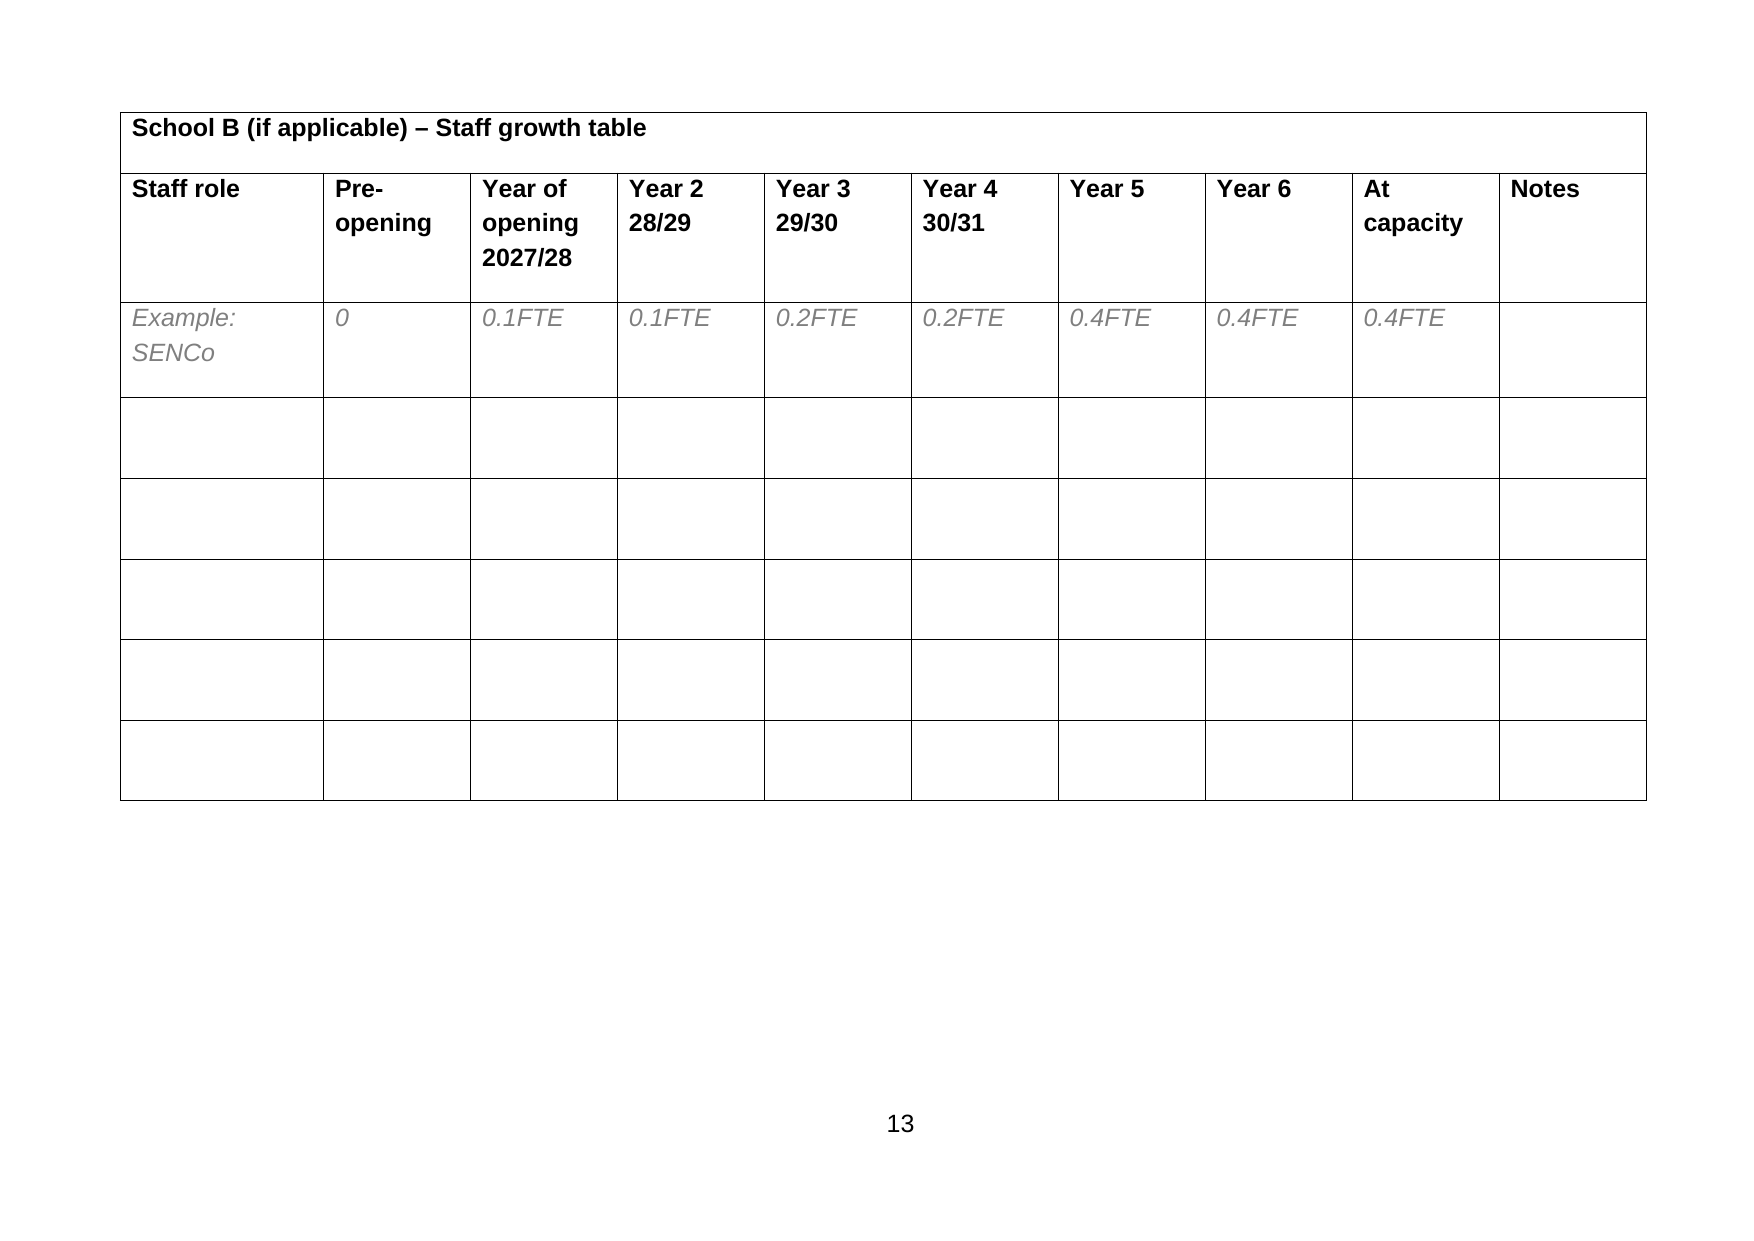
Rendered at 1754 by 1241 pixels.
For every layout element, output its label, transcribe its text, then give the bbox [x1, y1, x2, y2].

table_cell [1500, 560, 1646, 639]
table_cell [1353, 479, 1499, 558]
table_cell [912, 560, 1058, 639]
table_cell Notes [1500, 174, 1646, 302]
table_cell Pre-opening [324, 174, 470, 302]
table_cell 0.4FTE [1059, 303, 1205, 397]
table_cell [121, 479, 323, 558]
table_cell [618, 721, 764, 800]
table_cell [1059, 721, 1205, 800]
table_cell [1353, 721, 1499, 800]
table_cell At capacity [1353, 174, 1499, 302]
table_cell [324, 640, 470, 720]
table_cell [912, 398, 1058, 478]
table_cell [618, 640, 764, 720]
table_cell [121, 721, 323, 800]
table_cell [1206, 721, 1352, 800]
table_cell Staff role [121, 174, 323, 302]
table_cell [1500, 303, 1646, 397]
table_cell [1500, 721, 1646, 800]
table_cell Year 6 [1206, 174, 1352, 302]
table_cell 0.1FTE [618, 303, 764, 397]
table_header School B (if applicable) – Staff growth table [121, 113, 1646, 173]
table_cell [765, 398, 911, 478]
table_cell [324, 398, 470, 478]
table_cell [912, 721, 1058, 800]
table_cell Year 2 28/29 [618, 174, 764, 302]
table_cell [1353, 640, 1499, 720]
table_cell [765, 640, 911, 720]
table_cell [1206, 640, 1352, 720]
table_cell [324, 560, 470, 639]
table_cell Example: SENCo [121, 303, 323, 397]
table_cell [1353, 560, 1499, 639]
table_cell [1500, 640, 1646, 720]
table_cell [765, 479, 911, 558]
table_cell [1206, 479, 1352, 558]
table_cell 0.2FTE [912, 303, 1058, 397]
table_cell [1059, 479, 1205, 558]
table_cell [121, 640, 323, 720]
table_cell [1059, 398, 1205, 478]
table_cell 0.2FTE [765, 303, 911, 397]
table_cell [1353, 398, 1499, 478]
table_cell [618, 479, 764, 558]
table_cell [324, 479, 470, 558]
table_cell [471, 560, 617, 639]
table_cell [1059, 560, 1205, 639]
table_cell [471, 640, 617, 720]
table_cell [121, 560, 323, 639]
table_cell [471, 721, 617, 800]
table_cell [1059, 640, 1205, 720]
table_cell [912, 640, 1058, 720]
table_cell [324, 721, 470, 800]
table_cell 0 [324, 303, 470, 397]
table_cell 0.4FTE [1353, 303, 1499, 397]
table_cell Year 5 [1059, 174, 1205, 302]
table_cell [618, 560, 764, 639]
table_cell [765, 560, 911, 639]
table_cell [1206, 398, 1352, 478]
table_cell 0.4FTE [1206, 303, 1352, 397]
table_cell [1206, 560, 1352, 639]
table_cell [1500, 479, 1646, 558]
table_cell [471, 398, 617, 478]
table_cell Year 4 30/31 [912, 174, 1058, 302]
table_cell [912, 479, 1058, 558]
table_cell [765, 721, 911, 800]
table_cell [471, 479, 617, 558]
table_cell 0.1FTE [471, 303, 617, 397]
table_cell Year of opening 2027/28 [471, 174, 617, 302]
table_cell Year 3 29/30 [765, 174, 911, 302]
table_cell [1500, 398, 1646, 478]
table_cell [618, 398, 764, 478]
table_cell [121, 398, 323, 478]
